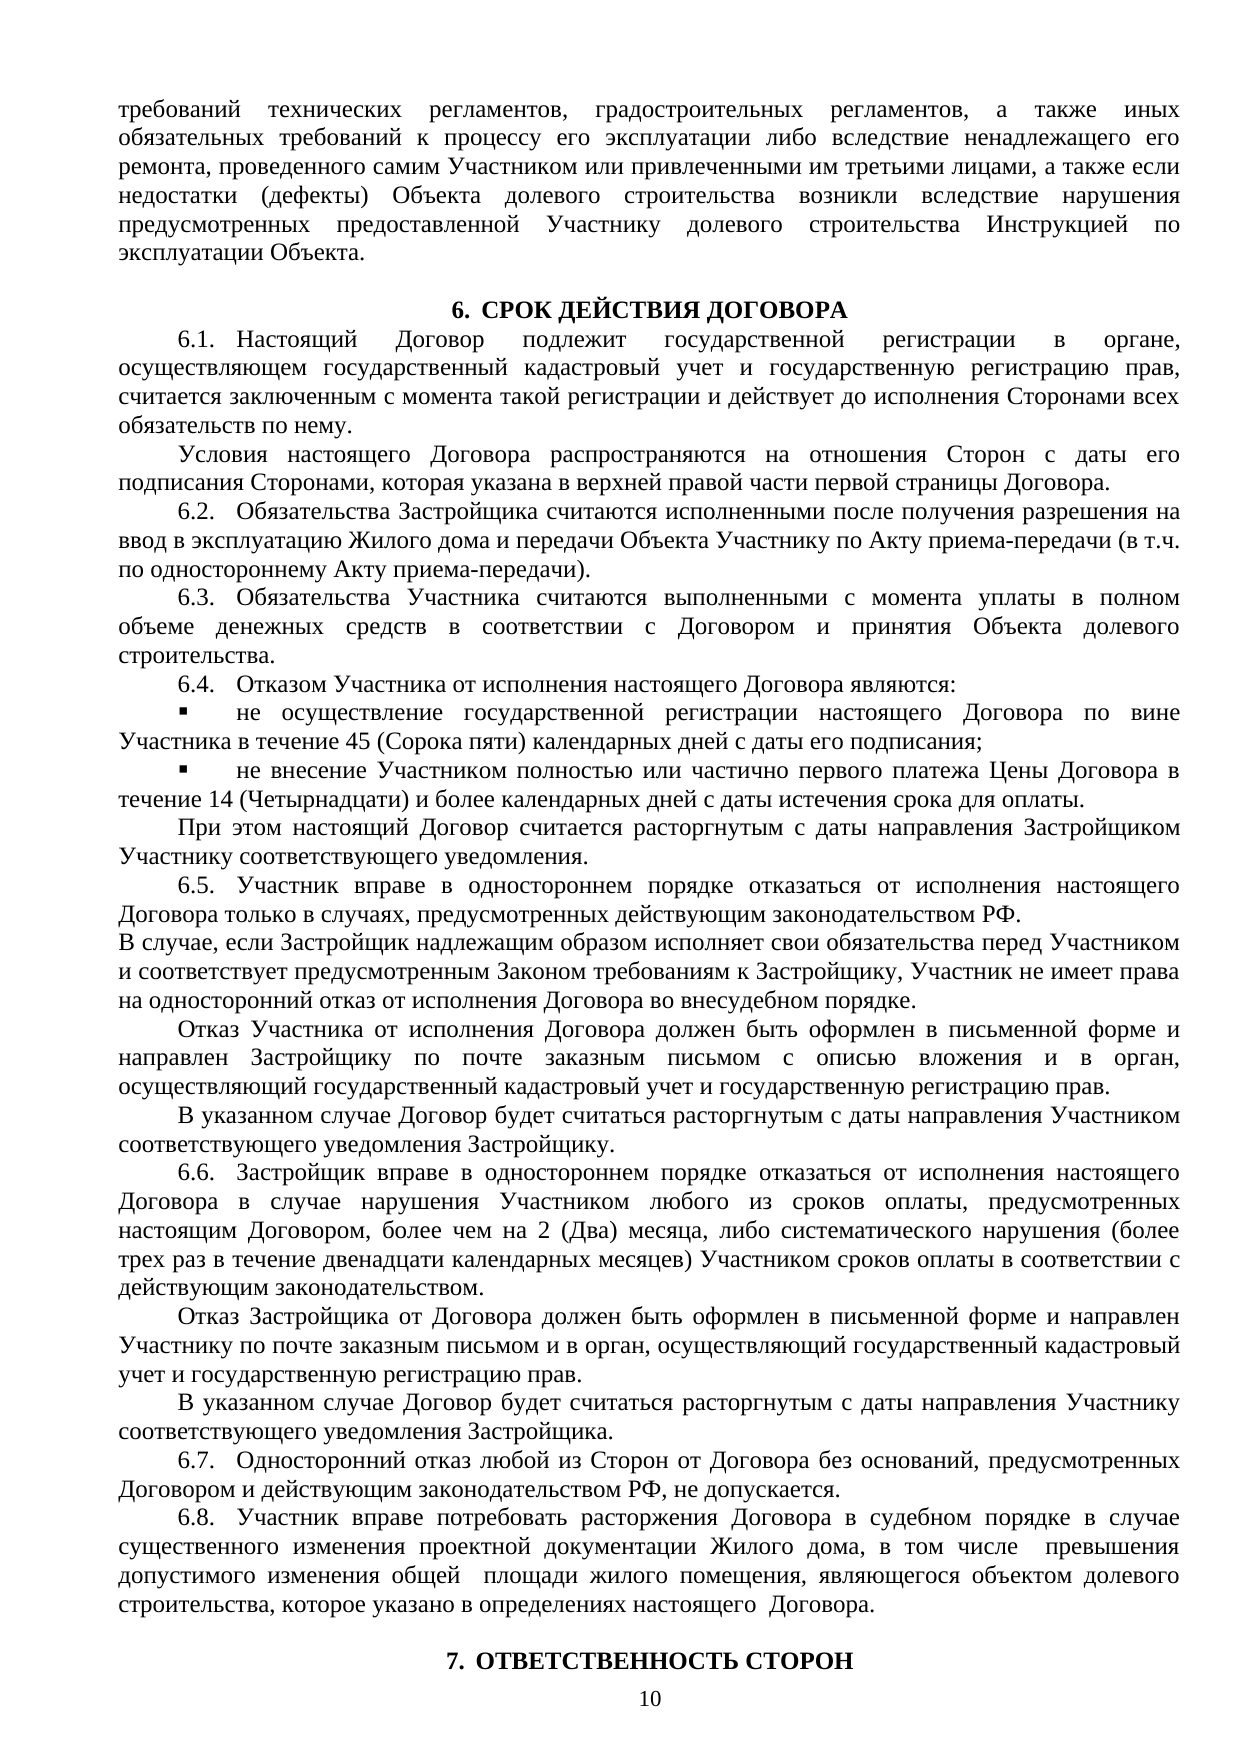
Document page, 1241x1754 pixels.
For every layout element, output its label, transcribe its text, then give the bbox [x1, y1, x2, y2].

list Отказом Участника от исполнения настоящего Договора являются: [118, 669, 1181, 697]
list Участник вправе в одностороннем порядке отказаться от исполнения настоящего Договора только в случаях, предусмотренных действующим законодательством РФ. [118, 870, 1181, 927]
text В указанном случае Договор будет считаться расторгнутым с даты направления Участником соответствующего уведомления Застройщику. [118, 1100, 1181, 1157]
text При этом настоящий Договор считается расторгнутым с даты направления Застройщиком Участнику соответствующего уведомления. [118, 812, 1181, 870]
list Обязательства Участника считаются выполненными с момента уплаты в полном объеме денежных средств в соответствии с Договором и принятия Объекта долевого строительства. [118, 582, 1181, 669]
list не внесение Участником полностью или частично первого платежа Цены Договора в течение 14 (Четырнадцати) и более календарных дней с даты истечения срока для оплаты. [118, 755, 1181, 812]
list Обязательства Застройщика считаются исполненными после получения разрешения на ввод в эксплуатацию Жилого дома и передачи Объекта Участнику по Акту приема-передачи (в т.ч. по одностороннему Акту приема-передачи). [118, 496, 1181, 582]
text В указанном случае Договор будет считаться расторгнутым с даты направления Участнику соответствующего уведомления Застройщика. [118, 1387, 1181, 1445]
list Участник вправе потребовать расторжения Договора в судебном порядке в случае существенного изменения проектной документации Жилого дома, в том числе превышения допустимого изменения общей площади жилого помещения, являющегося объектом долевого строительства, которое указано в определениях настоящего Договора. [118, 1502, 1181, 1617]
text В случае, если Застройщик надлежащим образом исполняет свои обязательства перед Участником и соответствует предусмотренным Законом требованиям к Застройщику, Участник не имеет права на односторонний отказ от исполнения Договора во внесудебном порядке. [118, 927, 1181, 1014]
list Застройщик вправе в одностороннем порядке отказаться от исполнения настоящего Договора в случае нарушения Участником любого из сроков оплаты, предусмотренных настоящим Договором, более чем на 2 (Два) месяца, либо систематического нарушения (более трех раз в течение двенадцати календарных месяцев) Участником сроков оплаты в соответствии с действующим законодательством. [118, 1157, 1181, 1301]
text Отказ Участника от исполнения Договора должен быть оформлен в письменной форме и направлен Застройщику по почте заказным письмом с описью вложения и в орган, осуществляющий государственный кадастровый учет и государственную регистрацию прав. [118, 1014, 1181, 1100]
text Условия настоящего Договора распространяются на отношения Сторон с даты его подписания Сторонами, которая указана в верхней правой части первой страницы Договора. [118, 439, 1181, 496]
list ОТВЕТСТВЕННОСТЬ СТОРОН [118, 1646, 1181, 1675]
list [118, 94, 1181, 266]
text Отказ Застройщика от Договора должен быть оформлен в письменной форме и направлен Участнику по почте заказным письмом и в орган, осуществляющий государственный кадастровый учет и государственную регистрацию прав. [118, 1301, 1181, 1387]
list Односторонний отказ любой из Сторон от Договора без оснований, предусмотренных Договором и действующим законодательством РФ, не допускается. [118, 1445, 1181, 1502]
list не осуществление государственной регистрации настоящего Договора по вине Участника в течение 45 (Сорока пяти) календарных дней с даты его подписания; [118, 697, 1181, 755]
list Настоящий Договор подлежит государственной регистрации в органе, осуществляющем государственный кадастровый учет и государственную регистрацию прав, считается заключенным с момента такой регистрации и действует до исполнения Сторонами всех обязательств по нему. [118, 324, 1181, 439]
list СРОК ДЕЙСТВИЯ ДОГОВОРА [118, 295, 1181, 324]
